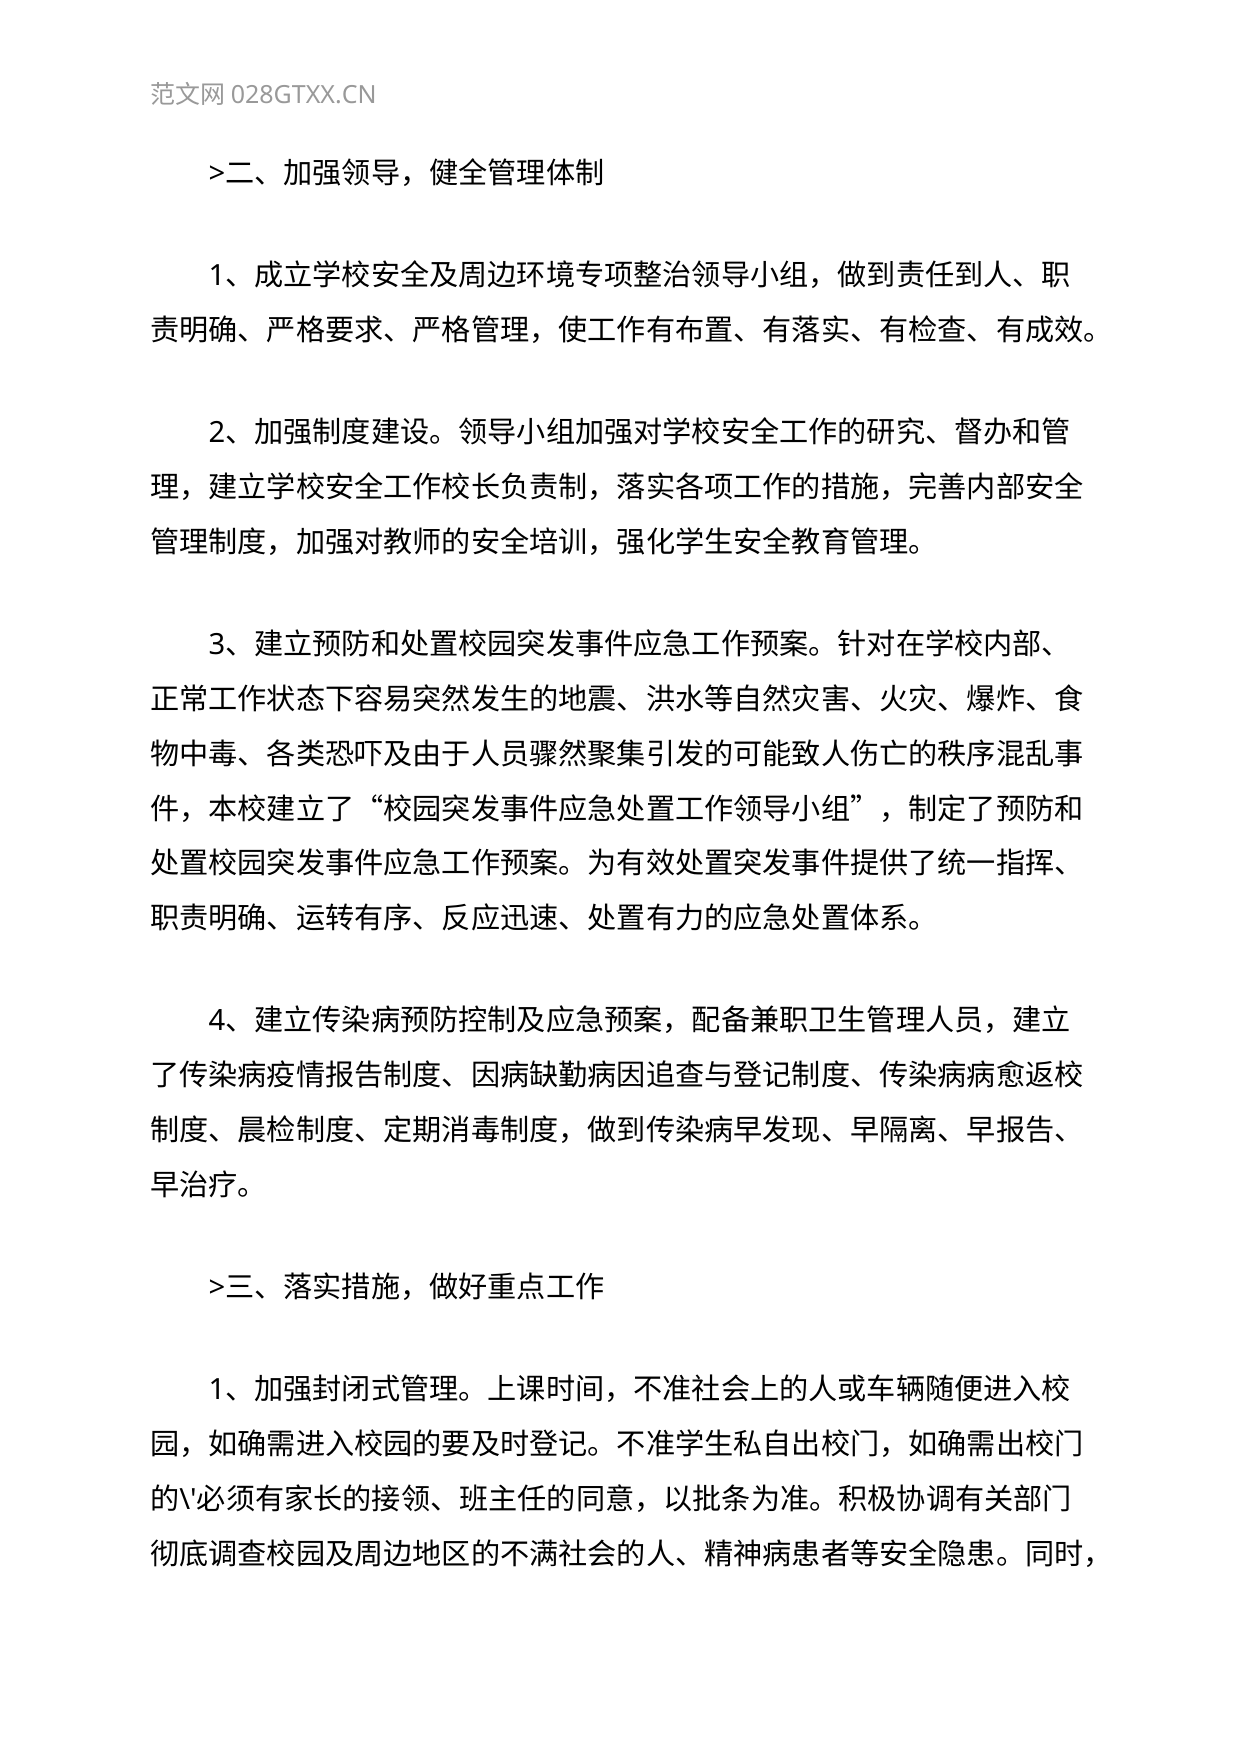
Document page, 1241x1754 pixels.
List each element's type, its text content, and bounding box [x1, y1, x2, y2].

text 1、成立学校安全及周边环境专项整治领导小组，做到责任到人、职责明确、严格要求、严格管理，使工作有布置、有落实、有检查、有成效。 [150, 252, 1090, 349]
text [150, 1365, 1090, 1572]
text 4、建立传染病预防控制及应急预案，配备兼职卫生管理人员，建立了传染病疫情报告制度、因病缺勤病因追查与登记制度、传染病病愈返校制度、晨检制度、定期消毒制度，做到传染病早发现、早隔离、早报告、早治疗。 [150, 997, 1090, 1204]
text 3、建立预防和处置校园突发事件应急工作预案。针对在学校内部、正常工作状态下容易突然发生的地震、洪水等自然灾害、火灾、爆炸、食物中毒、各类恐吓及由于人员骤然聚集引发的可能致人伤亡的秩序混乱事件，本校建立了“校园突发事件应急处置工作领导小组”，制定了预防和处置校园突发事件应急工作预案。为有效处置突发事件提供了统一指挥、职责明确、运转有序、反应迅速、处置有力的应急处置体系。 [150, 620, 1090, 937]
text 2、加强制度建设。领导小组加强对学校安全工作的研究、督办和管理，建立学校安全工作校长负责制，落实各项工作的措施，完善内部安全管理制度，加强对教师的安全培训，强化学生安全教育管理。 [150, 409, 1090, 561]
text >三、落实措施，做好重点工作 [150, 1263, 1090, 1306]
text >二、加强领导，健全管理体制 [150, 150, 1090, 192]
